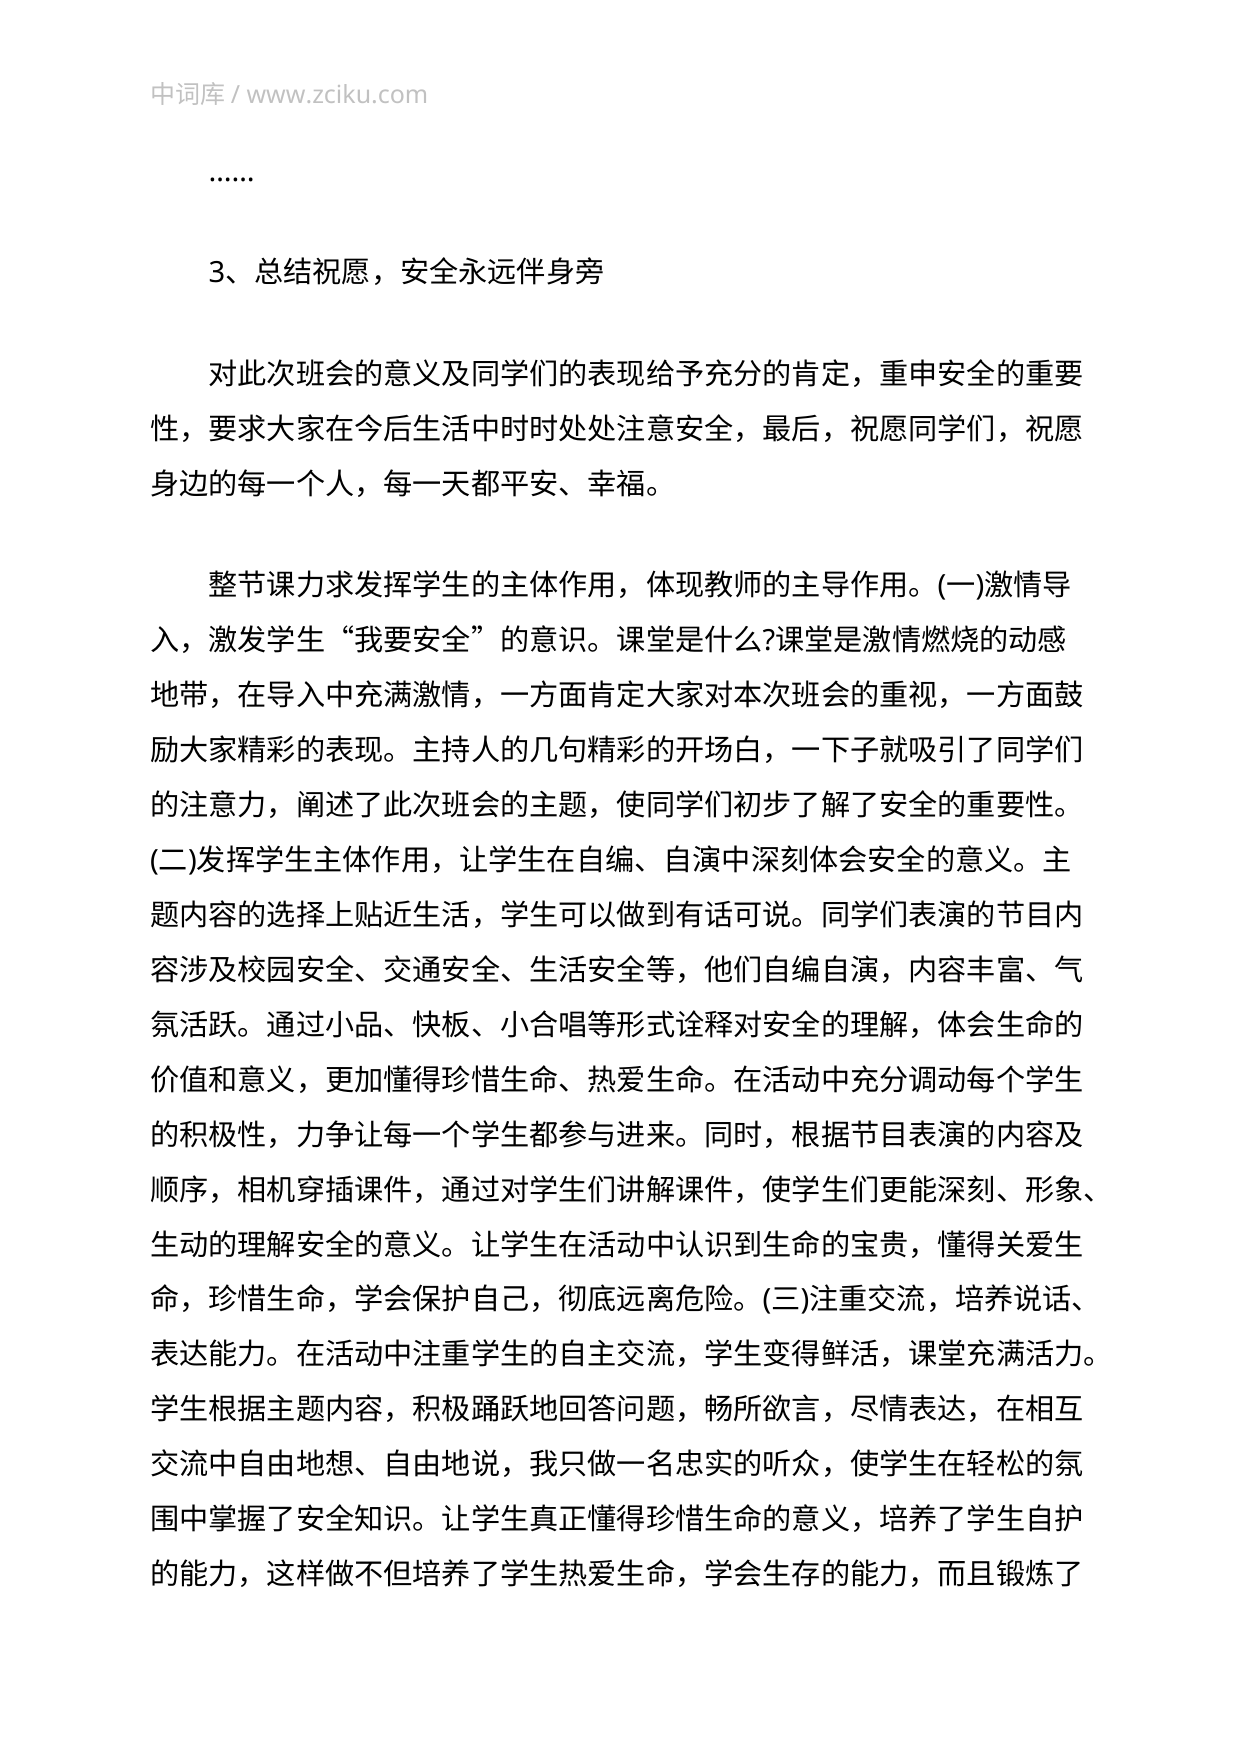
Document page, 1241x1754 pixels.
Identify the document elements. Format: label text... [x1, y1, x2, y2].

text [150, 562, 1090, 1593]
text …… [150, 150, 1090, 190]
text 3、总结祝愿，安全永远伴身旁 [150, 248, 1090, 291]
text 对此次班会的意义及同学们的表现给予充分的肯定，重申安全的重要性，要求大家在今后生活中时时处处注意安全，最后，祝愿同学们，祝愿身边的每一个人，每一天都平安、幸福。 [150, 350, 1090, 502]
